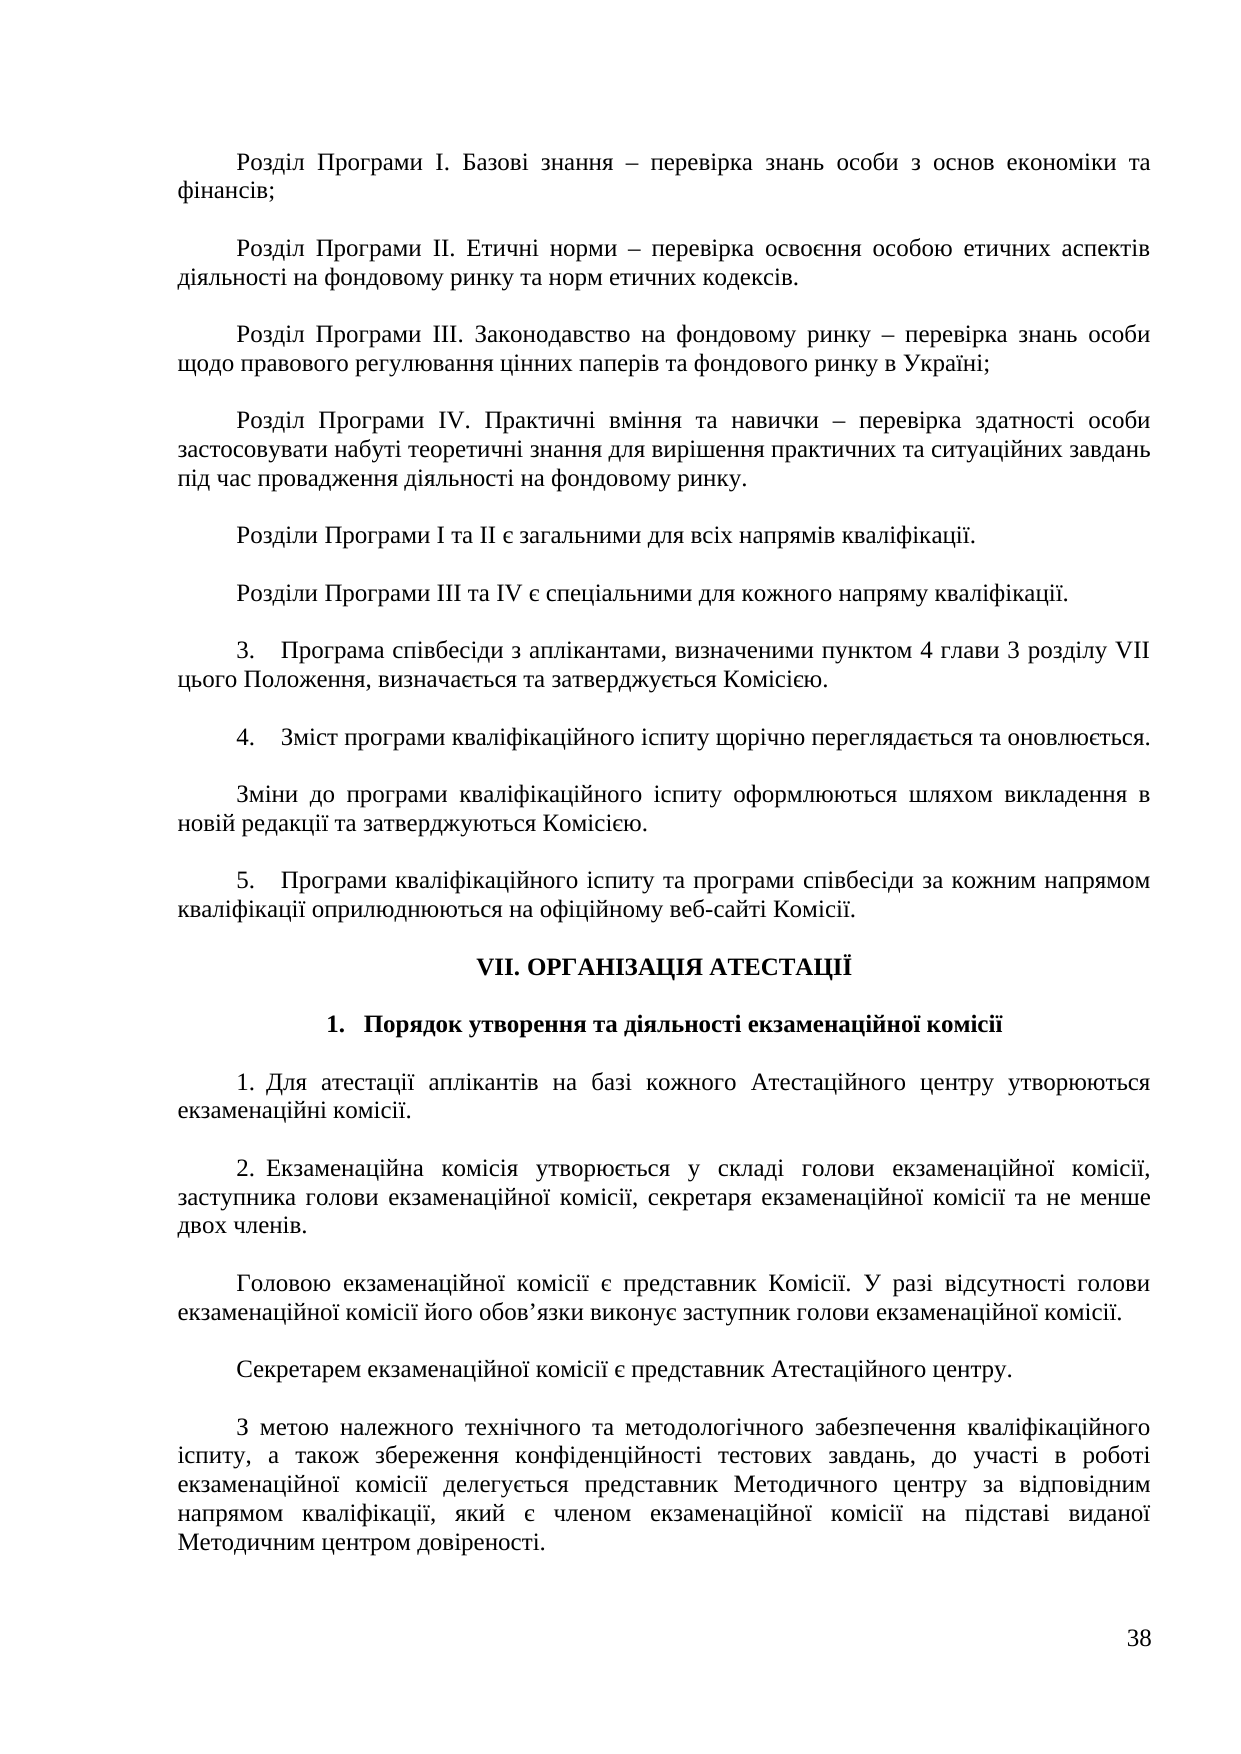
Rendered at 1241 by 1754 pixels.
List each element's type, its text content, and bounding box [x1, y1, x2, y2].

text Розділи Програми І та ІІ є загальними для всіх напрямів кваліфікації. [177, 521, 1152, 549]
subtitle Розділ Програми ІV. Практичні вміння та навички – перевірка здатності особи застосовувати набуті теоретичні знання для вирішення практичних та ситуаційних завдань під час провадження діяльності на фондовому ринку. [177, 406, 1152, 492]
subtitle Головою екзаменаційної комісії є представник Комісії. У разі відсутності голови екзаменаційної комісії його обов’язки виконує заступник голови екзаменаційної комісії. [177, 1268, 1152, 1326]
subtitle Зміни до програми кваліфікаційного іспиту оформлюються шляхом викладення в новій редакції та затверджуються Комісією. [177, 779, 1152, 837]
subtitle Зміст програми кваліфікаційного іспиту щорічно переглядається та оновлюється. [177, 722, 1152, 751]
subtitle Програма співбесіди з аплікантами, визначеними пунктом 4 глави 3 розділу VII цього Положення, визначається та затверджується Комісією. [177, 636, 1152, 693]
subtitle Екзаменаційна комісія утворюється у складі голови екзаменаційної комісії, заступника голови екзаменаційної комісії, секретаря екзаменаційної комісії та не менше двох членів. [177, 1153, 1152, 1239]
subtitle З метою належного технічного та методологічного забезпечення кваліфікаційного іспиту, а також збереження конфіденційності тестових завдань, до участі в роботі екзаменаційної комісії делегується представник Методичного центру за відповідним напрямом кваліфікації, який є членом екзаменаційної комісії на підставі виданої Методичним центром довіреності. [177, 1412, 1152, 1556]
subtitle ОРГАНІЗАЦІЯ АТЕСТАЦІЇ [177, 952, 1152, 981]
subtitle Для атестації аплікантів на базі кожного Атестаційного центру утворюються екзаменаційні комісії. [177, 1067, 1152, 1124]
subtitle Розділ Програми ІІ. Етичні норми – перевірка освоєння особою етичних аспектів діяльності на фондовому ринку та норм етичних кодексів. [177, 233, 1152, 291]
subtitle Секретарем екзаменаційної комісії є представник Атестаційного центру. [177, 1354, 1152, 1383]
subtitle Розділ Програми І. Базові знання – перевірка знань особи з основ економіки та фінансів; [177, 147, 1152, 204]
text Розділи Програми ІІІ та ІV є спеціальними для кожного напряму кваліфікації. [177, 578, 1152, 607]
subtitle Порядок утворення та діяльності екзаменаційної комісії [177, 1009, 1152, 1038]
subtitle Розділ Програми ІІІ. Законодавство на фондовому ринку – перевірка знань особи щодо правового регулювання цінних паперів та фондового ринку в Україні; [177, 319, 1152, 377]
subtitle Програми кваліфікаційного іспиту та програми співбесіди за кожним напрямом кваліфікації оприлюднюються на офіційному веб-сайті Комісії. [177, 866, 1152, 923]
